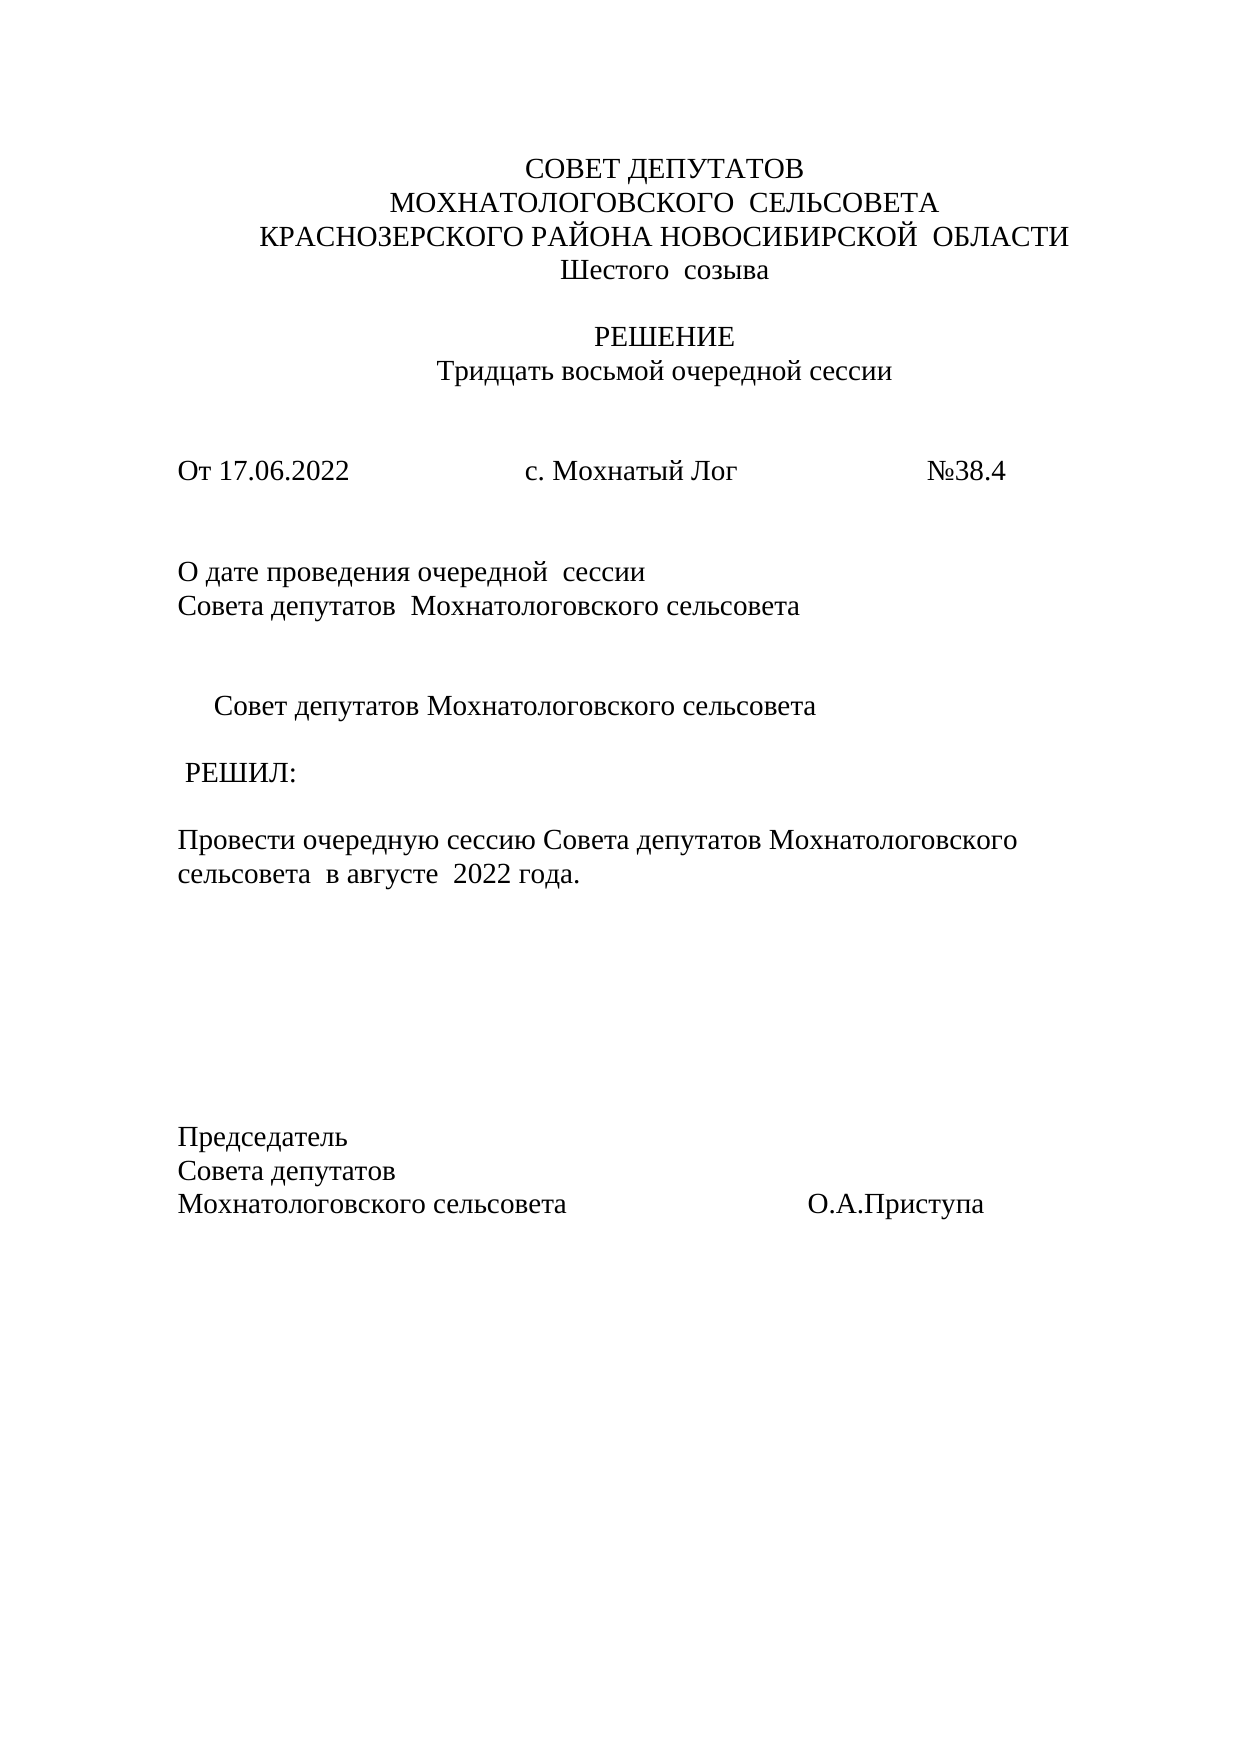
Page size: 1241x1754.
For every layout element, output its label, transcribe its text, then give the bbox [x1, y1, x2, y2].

text От 17.06.2022 с. Мохнатый Лог №38.4 [177, 453, 1152, 487]
text Совета депутатов [177, 1153, 1152, 1187]
text сельсовета в августе 2022 года. [177, 856, 1152, 889]
text О дате проведения очередной сессии [177, 554, 1152, 588]
text Мохнатологовского сельсовета О.А.Приступа [177, 1187, 1152, 1220]
text Председатель [177, 1119, 1152, 1153]
text МОХНАТОЛОГОВСКОГО СЕЛЬСОВЕТА [177, 185, 1152, 219]
text Совет депутатов Мохнатологовского сельсовета [177, 688, 1152, 722]
text КРАСНОЗЕРСКОГО РАЙОНА НОВОСИБИРСКОЙ ОБЛАСТИ [177, 219, 1152, 252]
text Совета депутатов Мохнатологовского сельсовета [177, 588, 1152, 621]
text РЕШЕНИЕ [177, 319, 1152, 353]
text СОВЕТ ДЕПУТАТОВ [177, 152, 1152, 185]
text Шестого созыва [177, 252, 1152, 286]
text Тридцать восьмой очередной сессии [177, 353, 1152, 386]
text Провести очередную сессию Совета депутатов Мохнатологовского [177, 822, 1152, 856]
text РЕШИЛ: [177, 755, 1152, 789]
